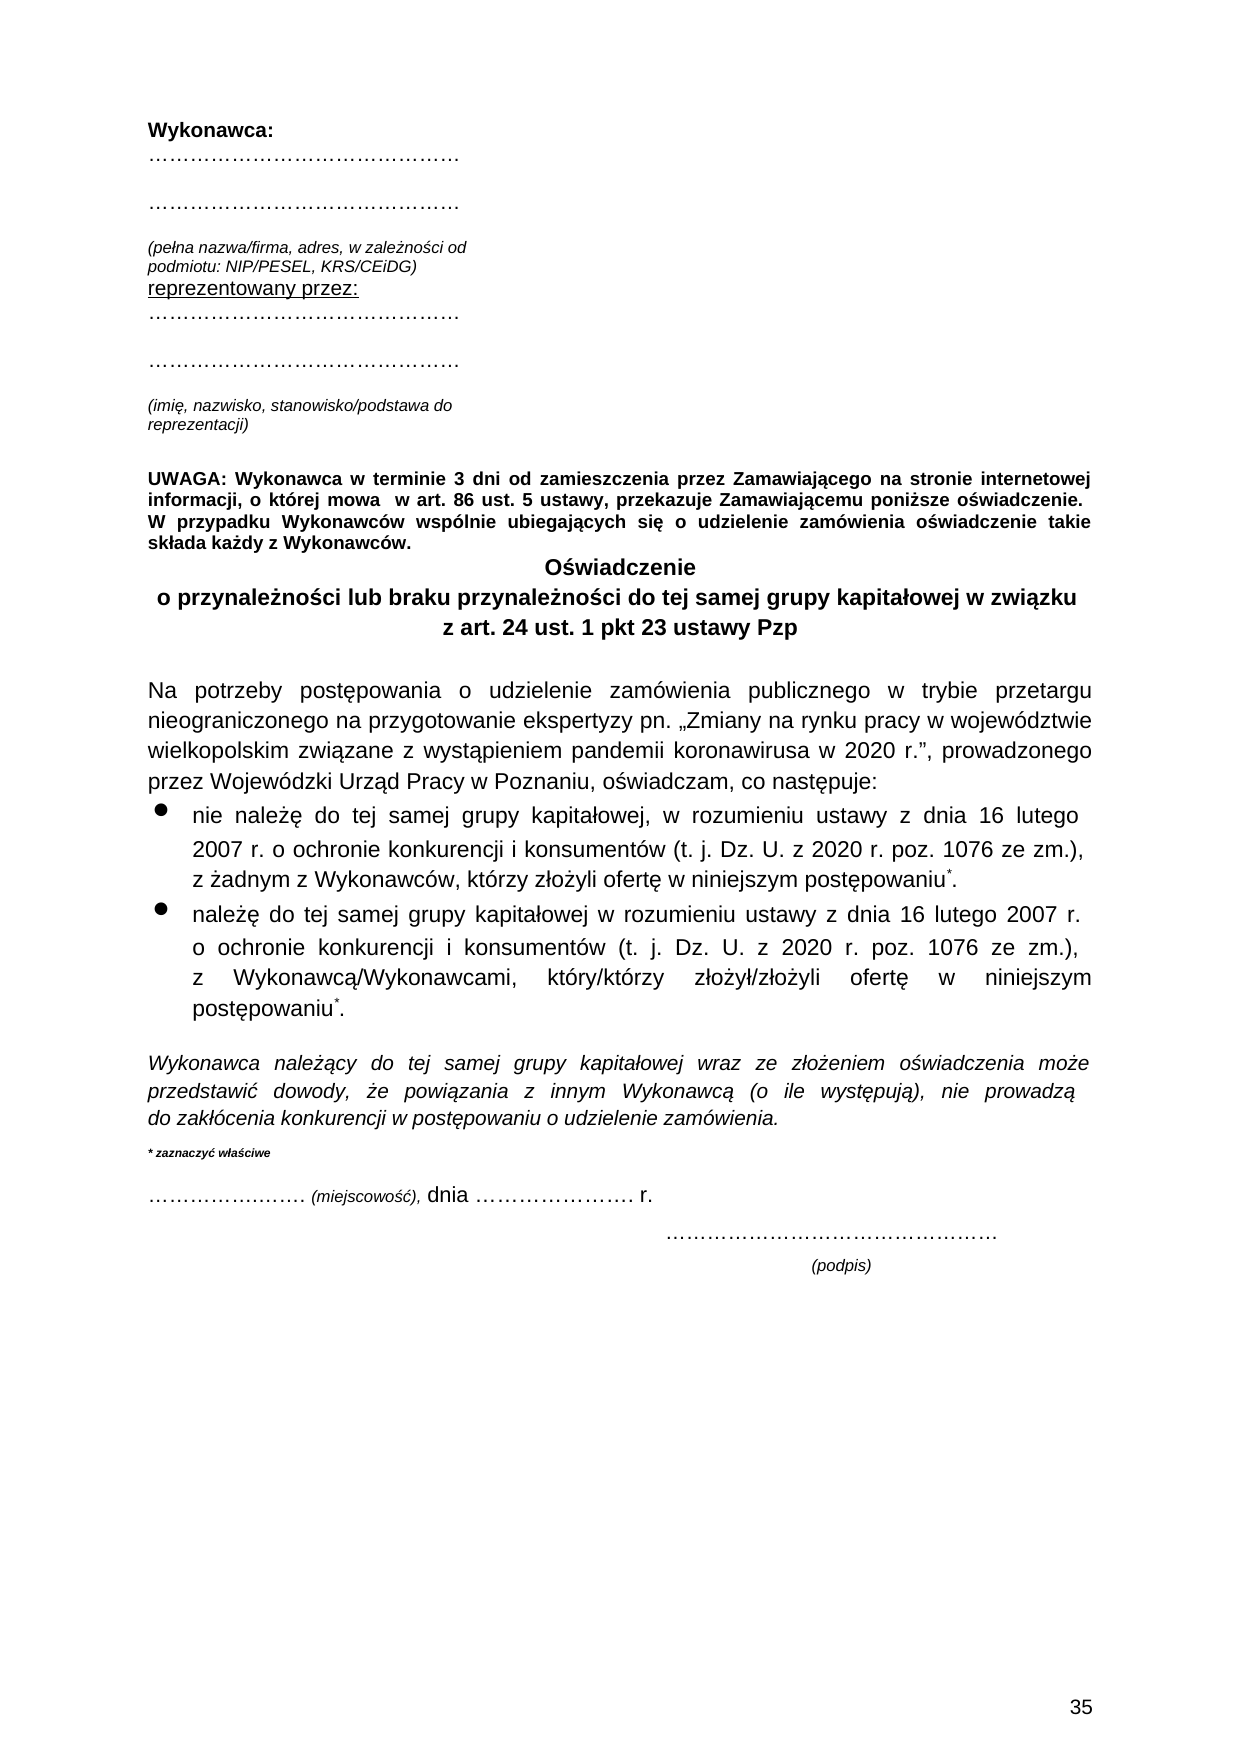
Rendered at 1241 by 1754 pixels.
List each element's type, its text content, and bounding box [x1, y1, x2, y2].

text o przynależności lub braku przynależności do tej samej grupy kapitałowej w związku z art. 24 ust. 1 pkt 23 ustawy Pzp [148, 584, 1092, 640]
text …………….……. (miejscowość), dnia …………………. r. [148, 1182, 1092, 1207]
text (pełna nazwa/firma, adres, w zależności od podmiotu: NIP/PESEL, KRS/CEiDG) [148, 238, 472, 276]
list należę do tej samej grupy kapitałowej w rozumieniu ustawy z dnia 16 lutego 2007 r. o ochronie konkurencji i konsumentów (t. j. Dz. U. z 2020 r. poz. 1076 ze zm.), z Wykonawcą/Wykonawcami, który/którzy złożył/złożyli ofertę w niniejszym postępowaniu*. [154, 896, 1092, 1021]
text (podpis) [738, 1256, 1092, 1275]
text UWAGA: Wykonawca w terminie 3 dni od zamieszczenia przez Zamawiającego na stronie internetowej informacji, o której mowa w art. 86 ust. 5 ustawy, przekazuje Zamawiającemu poniższe oświadczenie. W przypadku Wykonawców wspólnie ubiegających się o udzielenie zamówienia oświadczenie takie składa każdy z Wykonawców. [148, 467, 1092, 553]
text Wykonawca należący do tej samej grupy kapitałowej wraz ze złożeniem oświadczenia może przedstawić dowody, że powiązania z innym Wykonawcą (o ile występują), nie prowadzą do zakłócenia konkurencji w postępowaniu o udzielenie zamówienia. [148, 1051, 1092, 1130]
text reprezentowany przez: [148, 276, 1092, 300]
text Wykonawca: [148, 118, 1092, 142]
text ……………………………………………………………………………… [148, 300, 472, 372]
text ………………………………………… [148, 1220, 1092, 1244]
text ……………………………………………………………………………… [148, 142, 472, 214]
text * zaznaczyć właściwe [148, 1146, 1092, 1170]
text Na potrzeby postępowania o udzielenie zamówienia publicznego w trybie przetargu nieograniczonego na przygotowanie ekspertyzy pn. „Zmiany na rynku pracy w województwie wielkopolskim związane z wystąpieniem pandemii koronawirusa w 2020 r.”, prowadzonego przez Wojewódzki Urząd Pracy w Poznaniu, oświadczam, co następuje: [148, 677, 1092, 794]
text Oświadczenie [148, 553, 1092, 580]
text (imię, nazwisko, stanowisko/podstawa do reprezentacji) [148, 396, 472, 434]
list nie należę do tej samej grupy kapitałowej, w rozumieniu ustawy z dnia 16 lutego 2007 r. o ochronie konkurencji i konsumentów (t. j. Dz. U. z 2020 r. poz. 1076 ze zm.), z żadnym z Wykonawców, którzy złożyli ofertę w niniejszym postępowaniu*. [154, 798, 1092, 892]
